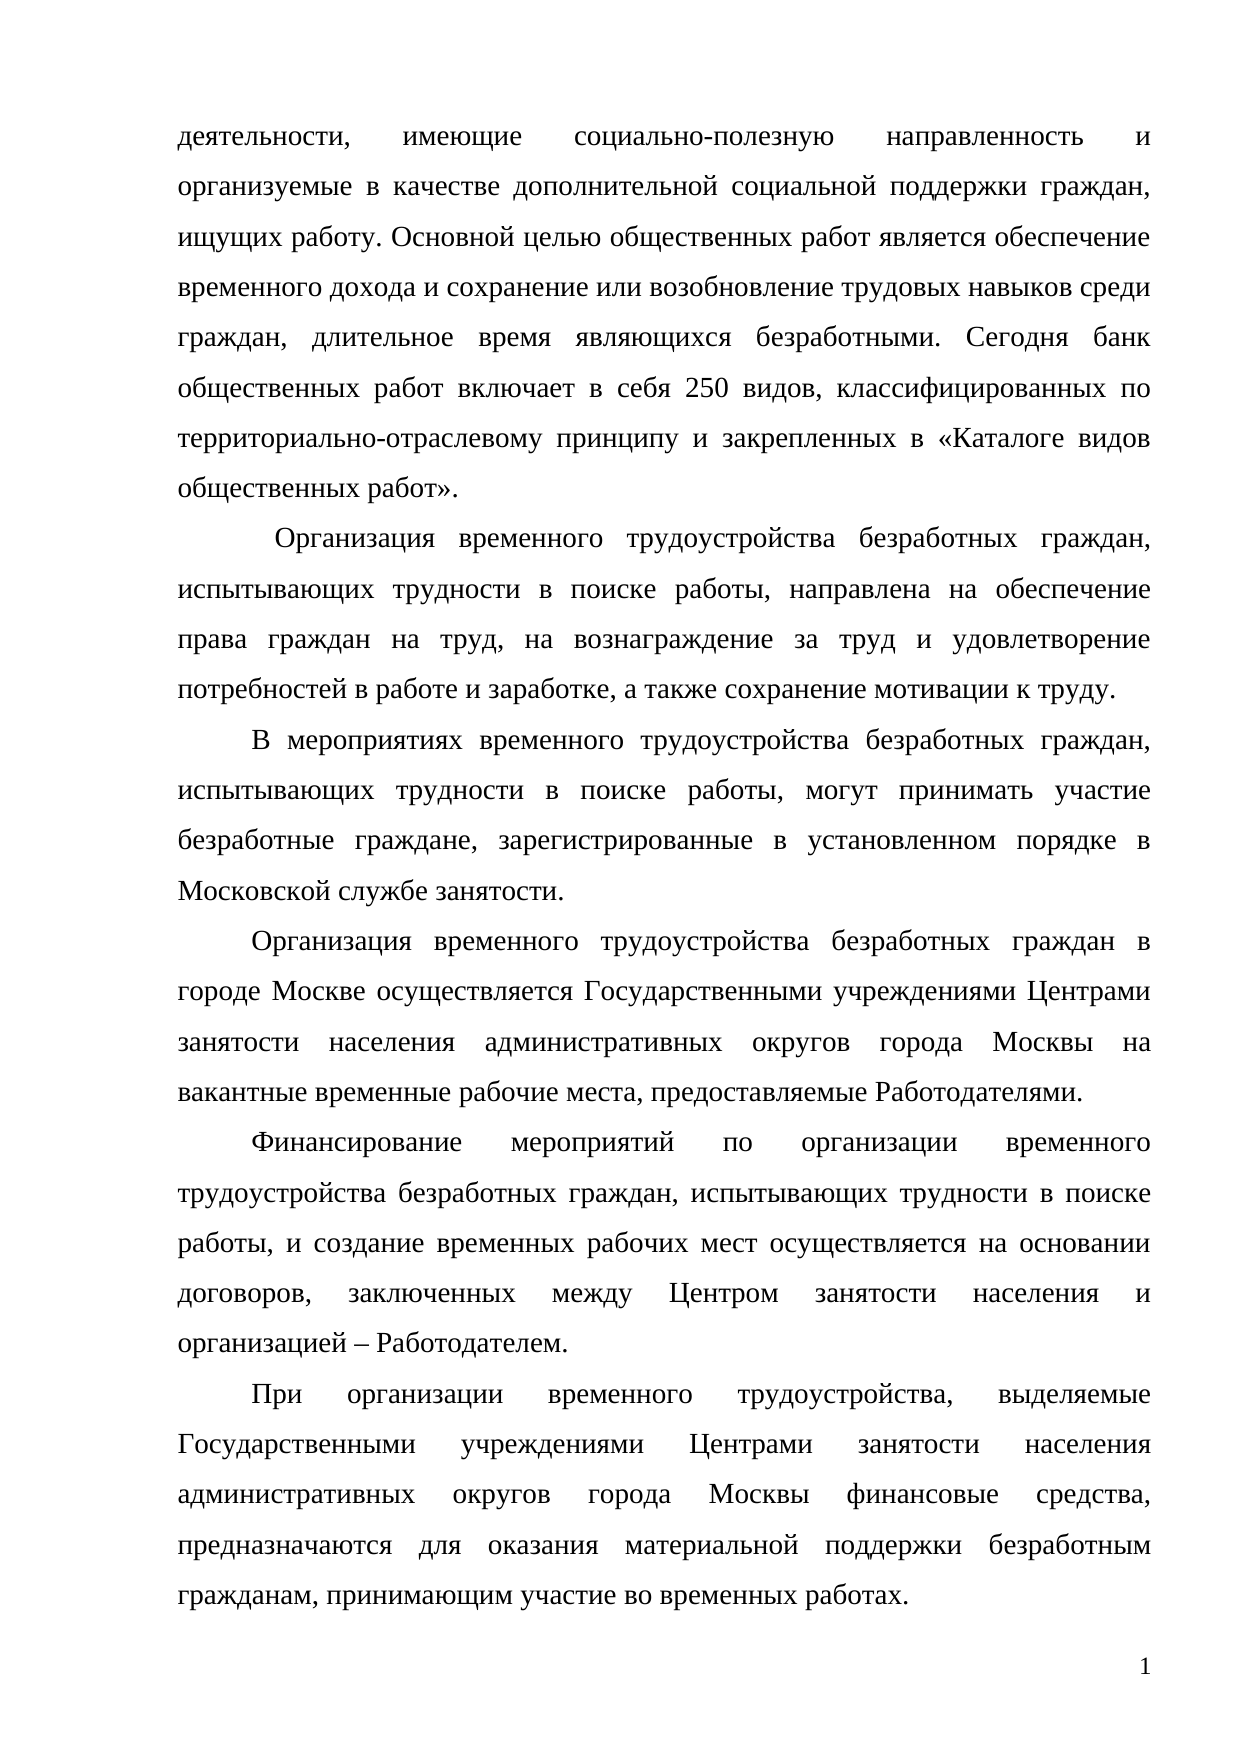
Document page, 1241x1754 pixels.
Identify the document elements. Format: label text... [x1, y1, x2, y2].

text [177, 118, 1152, 504]
text В мероприятиях временного трудоустройства безработных граждан, испытывающих трудности в поиске работы, могут принимать участие безработные граждане, зарегистрированные в установленном порядке в Московской службе занятости. [177, 722, 1152, 906]
text Финансирование мероприятий по организации временного трудоустройства безработных граждан, испытывающих трудности в поиске работы, и создание временных рабочих мест осуществляется на основании договоров, заключенных между Центром занятости населения и организацией – Работодателем. [177, 1124, 1152, 1359]
text Организация временного трудоустройства безработных граждан в городе Москве осуществляется Государственными учреждениями Центрами занятости населения административных округов города Москвы на вакантные временные рабочие места, предоставляемые Работодателями. [177, 923, 1152, 1108]
text При организации временного трудоустройства, выделяемые Государственными учреждениями Центрами занятости населения административных округов города Москвы финансовые средства, предназначаются для оказания материальной поддержки безработным гражданам, принимающим участие во временных работах. [177, 1376, 1152, 1611]
text Организация временного трудоустройства безработных граждан, испытывающих трудности в поиске работы, направлена на обеспечение права граждан на труд, на вознаграждение за труд и удовлетворение потребностей в работе и заработке, а также сохранение мотивации к труду. [177, 521, 1152, 705]
